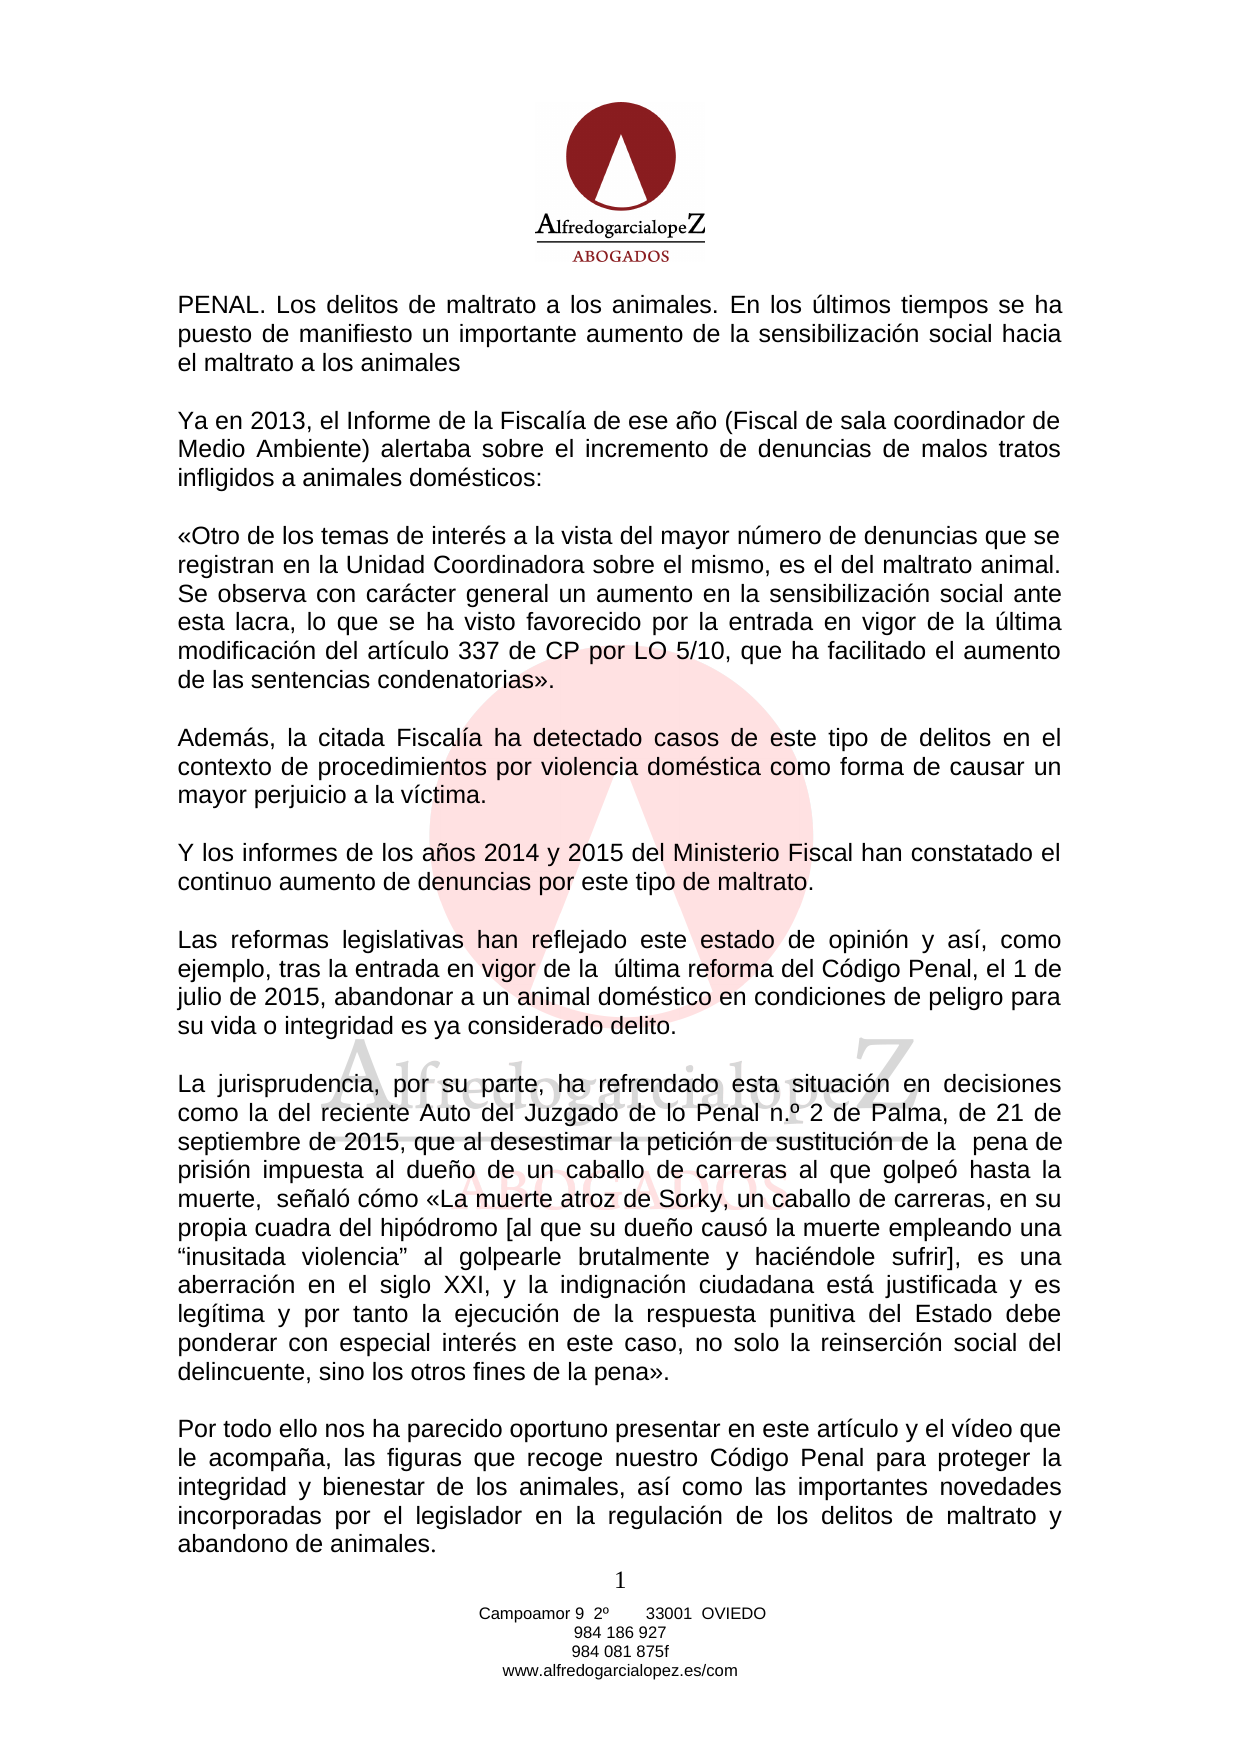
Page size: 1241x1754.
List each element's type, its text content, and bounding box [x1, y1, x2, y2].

text La jurisprudencia, por su parte, ha refrendado esta situación en decisiones como la del reciente Auto del Juzgado de lo Penal n.º 2 de Palma, de 21 de septiembre de 2015, que al desestimar la petición de sustitución de la pena de prisión impuesta al dueño de un caballo de carreras al que golpeó hasta la muerte, señaló cómo «La muerte atroz de Sorky, un caballo de carreras, en su propia cuadra del hipódromo [al que su dueño causó la muerte empleando una “inusitada violencia” al golpearle brutalmente y haciéndole sufrir], es una aberración en el siglo XXI, y la indignación ciudadana está justificada y es legítima y por tanto la ejecución de la respuesta punitiva del Estado debe ponderar con especial interés en este caso, no solo la reinserción social del delincuente, sino los otros fines de la pena». [177, 1069, 1063, 1385]
text Y los informes de los años 2014 y 2015 del Ministerio Fiscal han constatado el continuo aumento de denuncias por este tipo de maltrato. [177, 838, 1063, 896]
text PENAL. Los delitos de maltrato a los animales. En los últimos tiempos se ha puesto de manifiesto un importante aumento de la sensibilización social hacia el maltrato a los animales [177, 290, 1063, 376]
text «Otro de los temas de interés a la vista del mayor número de denuncias que se registran en la Unidad Coordinadora sobre el mismo, es el del maltrato animal. Se observa con carácter general un aumento en la sensibilización social ante esta lacra, lo que se ha visto favorecido por la entrada en vigor de la última modificación del artículo 337 de CP por LO 5/10, que ha facilitado el aumento de las sentencias condenatorias». [177, 521, 1063, 693]
text Además, la citada Fiscalía ha detectado casos de este tipo de delitos en el contexto de procedimientos por violencia doméstica como forma de causar un mayor perjuicio a la víctima. [177, 723, 1063, 809]
text Ya en 2013, el Informe de la Fiscalía de ese año (Fiscal de sala coordinador de Medio Ambiente) alertaba sobre el incremento de denuncias de malos tratos infligidos a animales domésticos: [177, 406, 1063, 492]
text Las reformas legislativas han reflejado este estado de opinión y así, como ejemplo, tras la entrada en vigor de la última reforma del Código Penal, el 1 de julio de 2015, abandonar a un animal doméstico en condiciones de peligro para su vida o integridad es ya considerado delito. [177, 925, 1063, 1040]
picture [535, 102, 705, 262]
text Por todo ello nos ha parecido oportuno presentar en este artículo y el vídeo que le acompaña, las figuras que recoge nuestro Código Penal para proteger la integridad y bienestar de los animales, así como las importantes novedades incorporadas por el legislador en la regulación de los delitos de maltrato y abandono de animales. [177, 1414, 1063, 1558]
